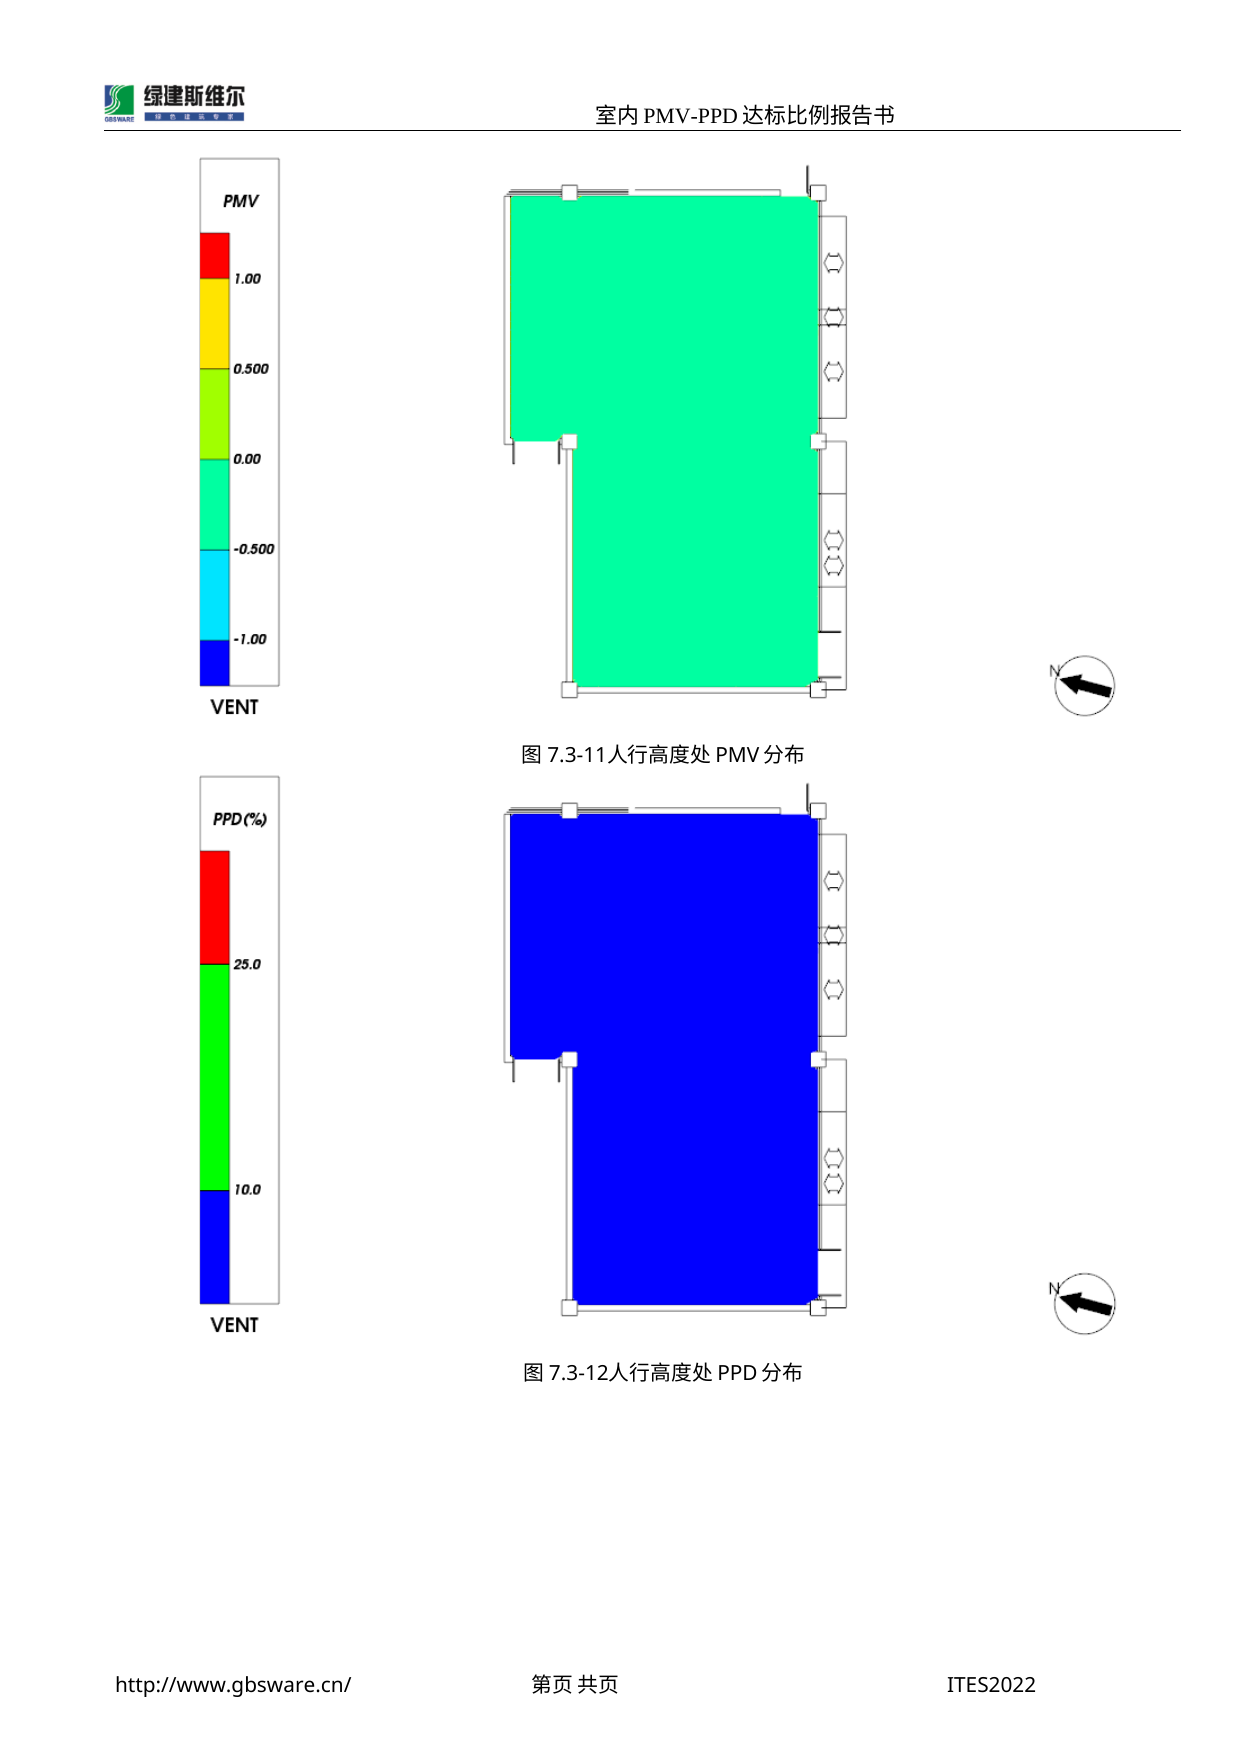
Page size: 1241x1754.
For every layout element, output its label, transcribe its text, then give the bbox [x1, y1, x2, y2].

picture [199, 770, 1129, 1349]
picture [103, 82, 246, 124]
picture [199, 152, 1129, 731]
